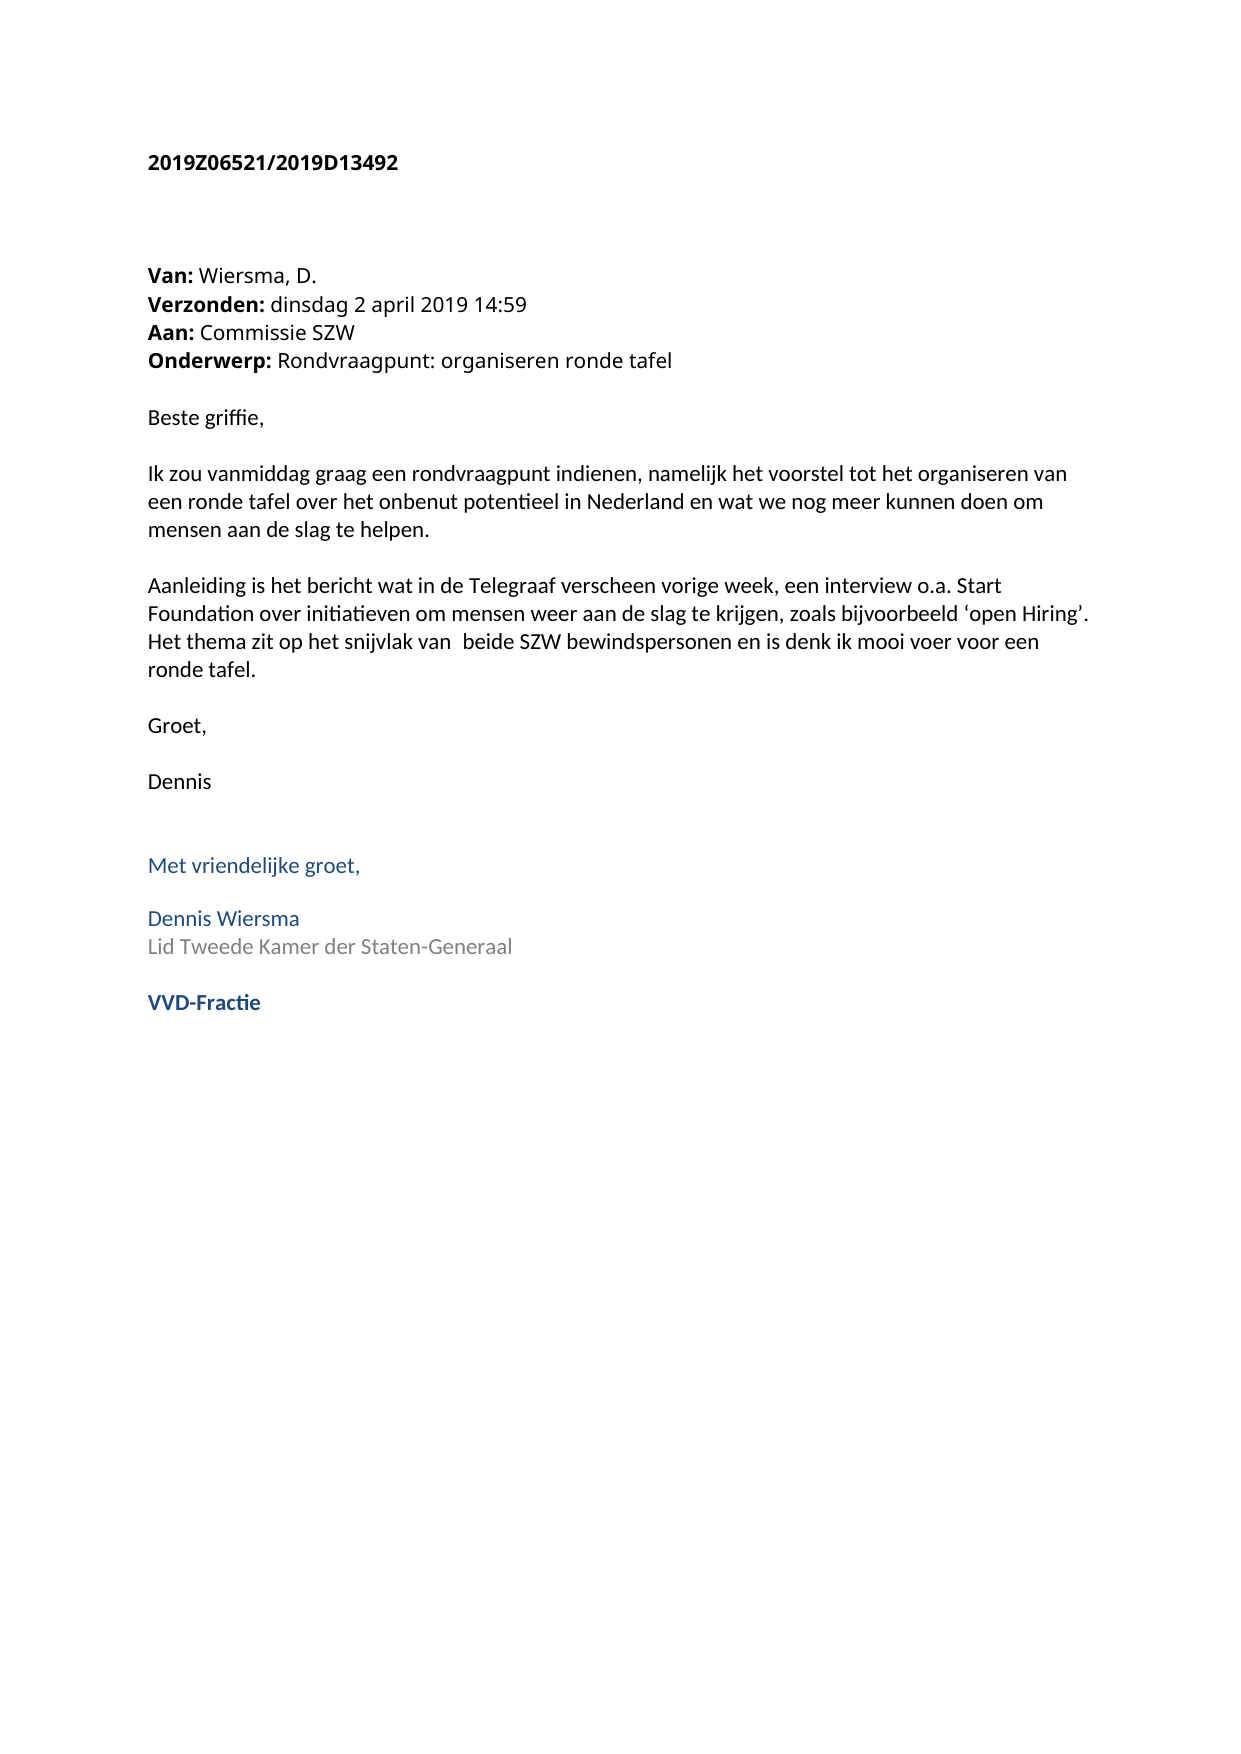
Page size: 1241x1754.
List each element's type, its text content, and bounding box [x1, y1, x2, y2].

text Beste griffie, [148, 403, 1093, 431]
text 2019Z06521/2019D13492 [148, 148, 1093, 176]
text Van: Wiersma, D. Verzonden: dinsdag 2 april 2019 14:59 Aan: Commissie SZW Onderwerp: Rondvraagpunt: organiseren ronde tafel [148, 261, 1093, 375]
text Aanleiding is het bericht wat in de Telegraaf verscheen vorige week, een interview o.a. Start Foundation over initiatieven om mensen weer aan de slag te krijgen, zoals bijvoorbeeld ‘open Hiring’. Het thema zit op het snijvlak van beide SZW bewindspersonen en is denk ik mooi voer voor een ronde tafel. [148, 571, 1093, 683]
text Groet, [148, 711, 1093, 739]
text Ik zou vanmiddag graag een rondvraagpunt indienen, namelijk het voorstel tot het organiseren van een ronde tafel over het onbenut potentieel in Nederland en wat we nog meer kunnen doen om mensen aan de slag te helpen. [148, 459, 1093, 543]
text Met vriendelijke groet, [148, 851, 1093, 879]
text Dennis Wiersma Lid Tweede Kamer der Staten-Generaal VVD-Fractie [148, 904, 1093, 1044]
text Dennis [148, 767, 1093, 795]
